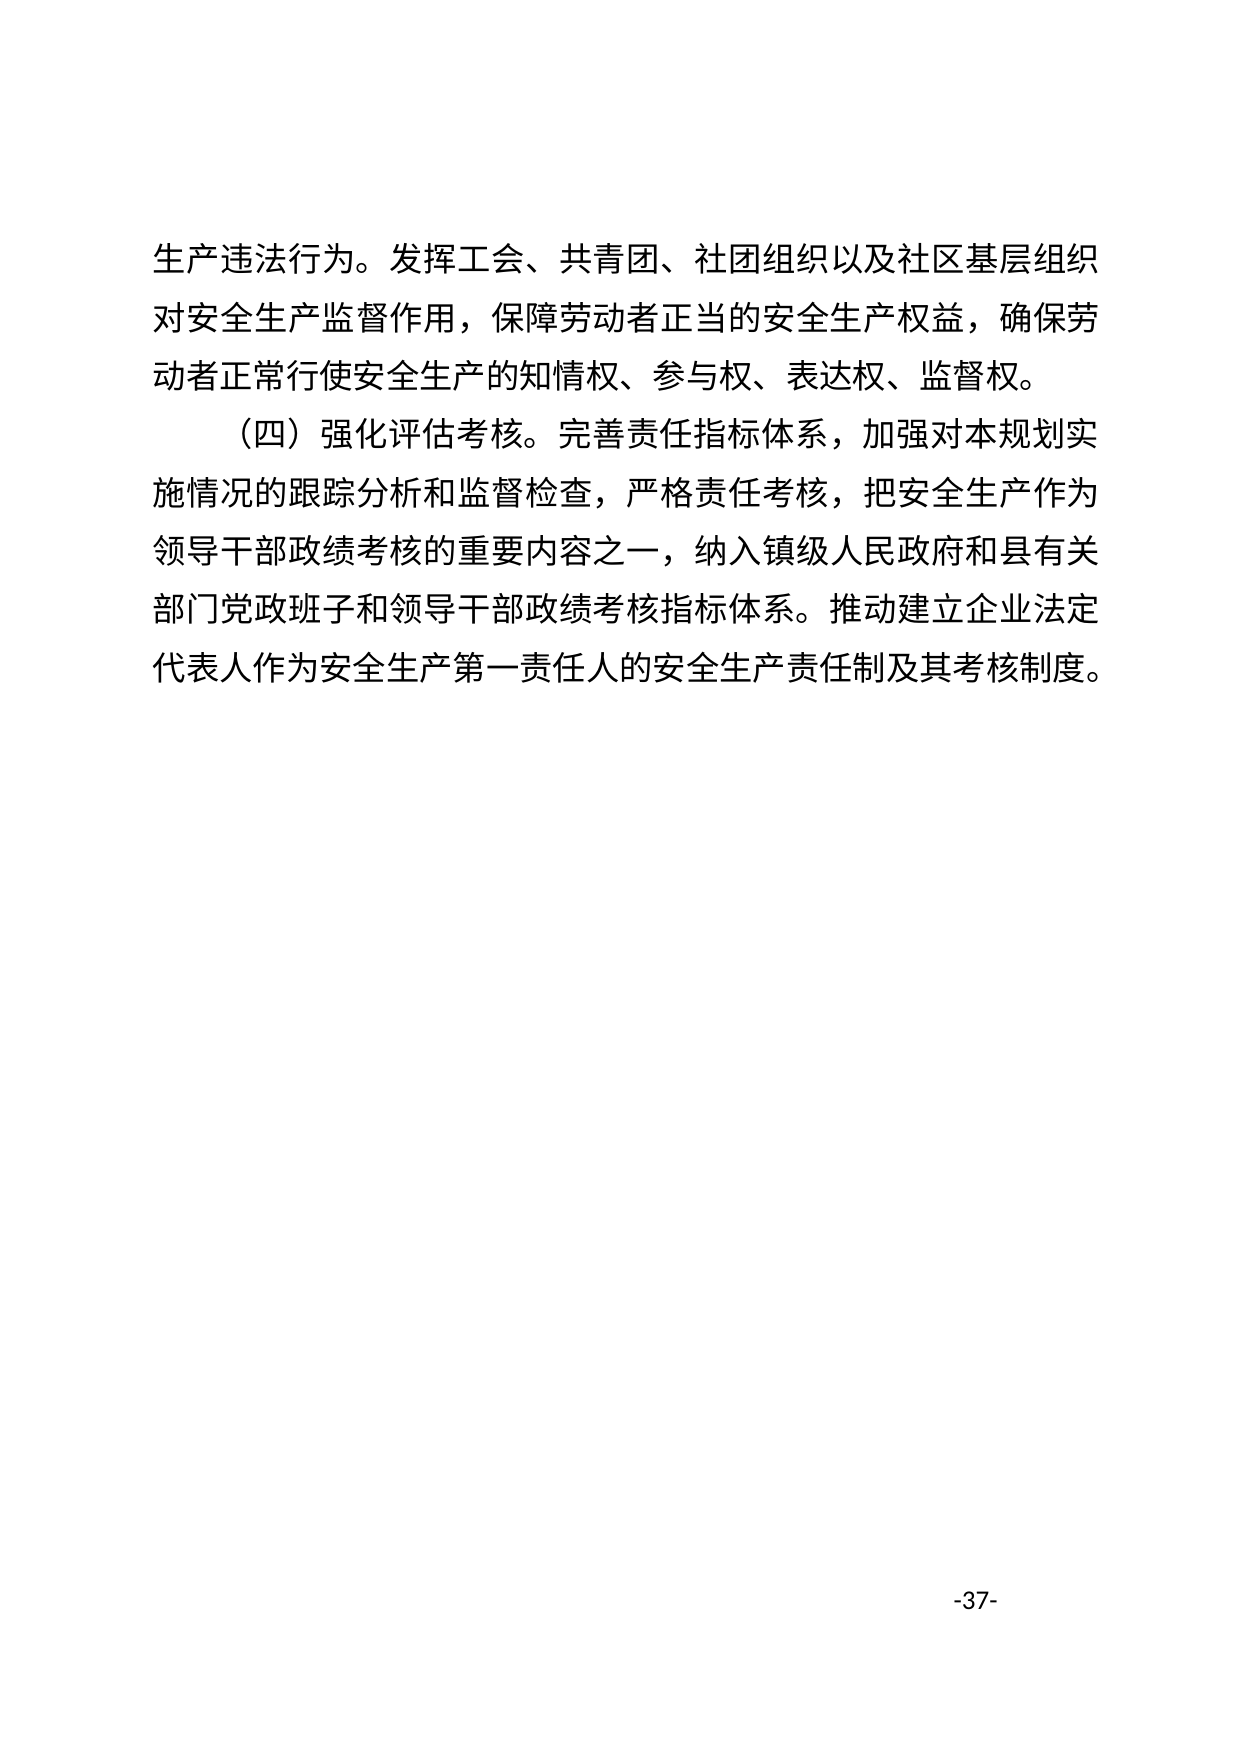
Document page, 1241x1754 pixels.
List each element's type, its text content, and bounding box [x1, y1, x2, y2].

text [153, 225, 1100, 400]
text （四）强化评估考核。完善责任指标体系，加强对本规划实施情况的跟踪分析和监督检查，严格责任考核，把安全生产作为领导干部政绩考核的重要内容之一，纳入镇级人民政府和县有关部门党政班子和领导干部政绩考核指标体系。推动建立企业法定代表人作为安全生产第一责任人的安全生产责任制及其考核制度。 [153, 400, 1100, 692]
